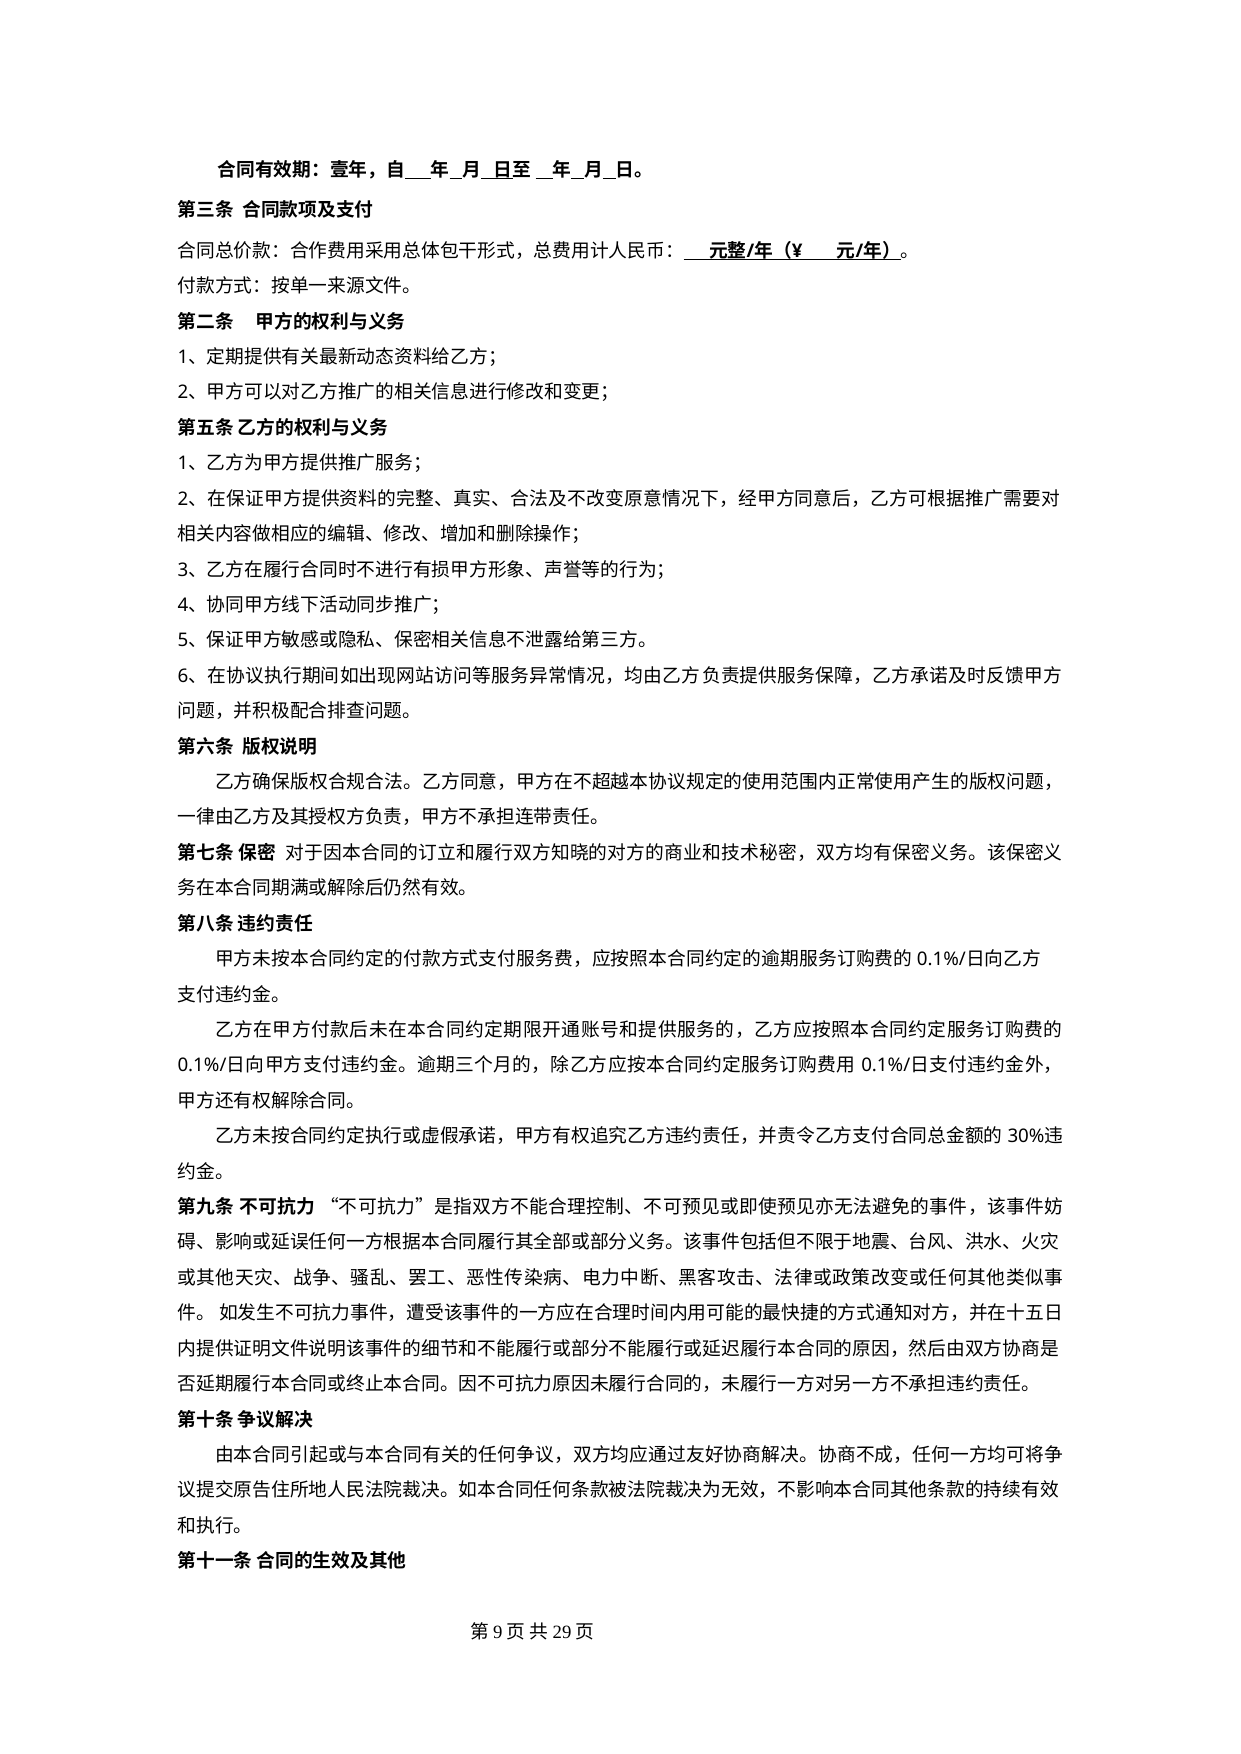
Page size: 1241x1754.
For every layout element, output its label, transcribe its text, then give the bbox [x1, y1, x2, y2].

text 甲方未按本合同约定的付款方式支付服务费，应按照本合同约定的逾期服务订购费的0.1%/日向乙方支付违约金。 [177, 937, 1041, 1008]
text 2、甲方可以对乙方推广的相关信息进行修改和变更； [177, 371, 1041, 406]
text 3、乙方在履行合同时不进行有损甲方形象、声誉等的行为； [177, 548, 1063, 583]
text 付款方式：按单一来源文件。 [177, 264, 1063, 300]
text 第十一条 合同的生效及其他 [177, 1539, 1063, 1575]
text 1、乙方为甲方提供推广服务； [177, 441, 1063, 477]
text 第七条 保密 对于因本合同的订立和履行双方知晓的对方的商业和技术秘密，双方均有保密义务。该保密义务在本合同期满或解除后仍然有效。 [177, 831, 1063, 902]
text 合同有效期：壹年，自 年 月 日至 年 月 日。 [177, 148, 1063, 183]
text 5、保证甲方敏感或隐私、保密相关信息不泄露给第三方。 [177, 618, 1063, 654]
text 第八条 违约责任 [177, 902, 1063, 937]
text 第十条 争议解决 [177, 1398, 1063, 1433]
text 由本合同引起或与本合同有关的任何争议，双方均应通过友好协商解决。协商不成，任何一方均可将争议提交原告住所地人民法院裁决。如本合同任何条款被法院裁决为无效，不影响本合同其他条款的持续有效和执行。 [177, 1433, 1063, 1539]
text 乙方未按合同约定执行或虚假承诺，甲方有权追究乙方违约责任，并责令乙方支付合同总金额的30%违约金。 [177, 1114, 1063, 1185]
text 6、在协议执行期间如出现网站访问等服务异常情况，均由乙方负责提供服务保障，乙方承诺及时反馈甲方问题，并积极配合排查问题。 [177, 654, 1063, 725]
list 甲方的权利与义务 [177, 300, 1063, 335]
text 第五条 乙方的权利与义务 [177, 406, 1041, 441]
text 4、协同甲方线下活动同步推广； [177, 583, 1063, 618]
text 第三条 合同款项及支付 [177, 188, 1063, 224]
text 1、定期提供有关最新动态资料给乙方； [177, 335, 1041, 371]
text 合同总价款：合作费用采用总体包干形式，总费用计人民币： 元整/年（¥ 元/年）。 [177, 229, 1063, 264]
text 第九条 不可抗力 “不可抗力”是指双方不能合理控制、不可预见或即使预见亦无法避免的事件，该事件妨碍、影响或延误任何一方根据本合同履行其全部或部分义务。该事件包括但不限于地震、台风、洪水、火灾或其他天灾、战争、骚乱、罢工、恶性传染病、电力中断、黑客攻击、法律或政策改变或任何其他类似事件。 如发生不可抗力事件，遭受该事件的一方应在合理时间内用可能的最快捷的方式通知对方，并在十五日内提供证明文件说明该事件的细节和不能履行或部分不能履行或延迟履行本合同的原因，然后由双方协商是否延期履行本合同或终止本合同。因不可抗力原因未履行合同的，未履行一方对另一方不承担违约责任。 [177, 1185, 1063, 1398]
text 乙方在甲方付款后未在本合同约定期限开通账号和提供服务的，乙方应按照本合同约定服务订购费的0.1%/日向甲方支付违约金。逾期三个月的，除乙方应按本合同约定服务订购费用0.1%/日支付违约金外，甲方还有权解除合同。 [177, 1008, 1063, 1114]
text 2、在保证甲方提供资料的完整、真实、合法及不改变原意情况下，经甲方同意后，乙方可根据推广需要对相关内容做相应的编辑、修改、增加和删除操作； [177, 477, 1063, 548]
text 第六条 版权说明 [177, 725, 1063, 760]
text 乙方确保版权合规合法。乙方同意，甲方在不超越本协议规定的使用范围内正常使用产生的版权问题，一律由乙方及其授权方负责，甲方不承担连带责任。 [177, 760, 1063, 831]
